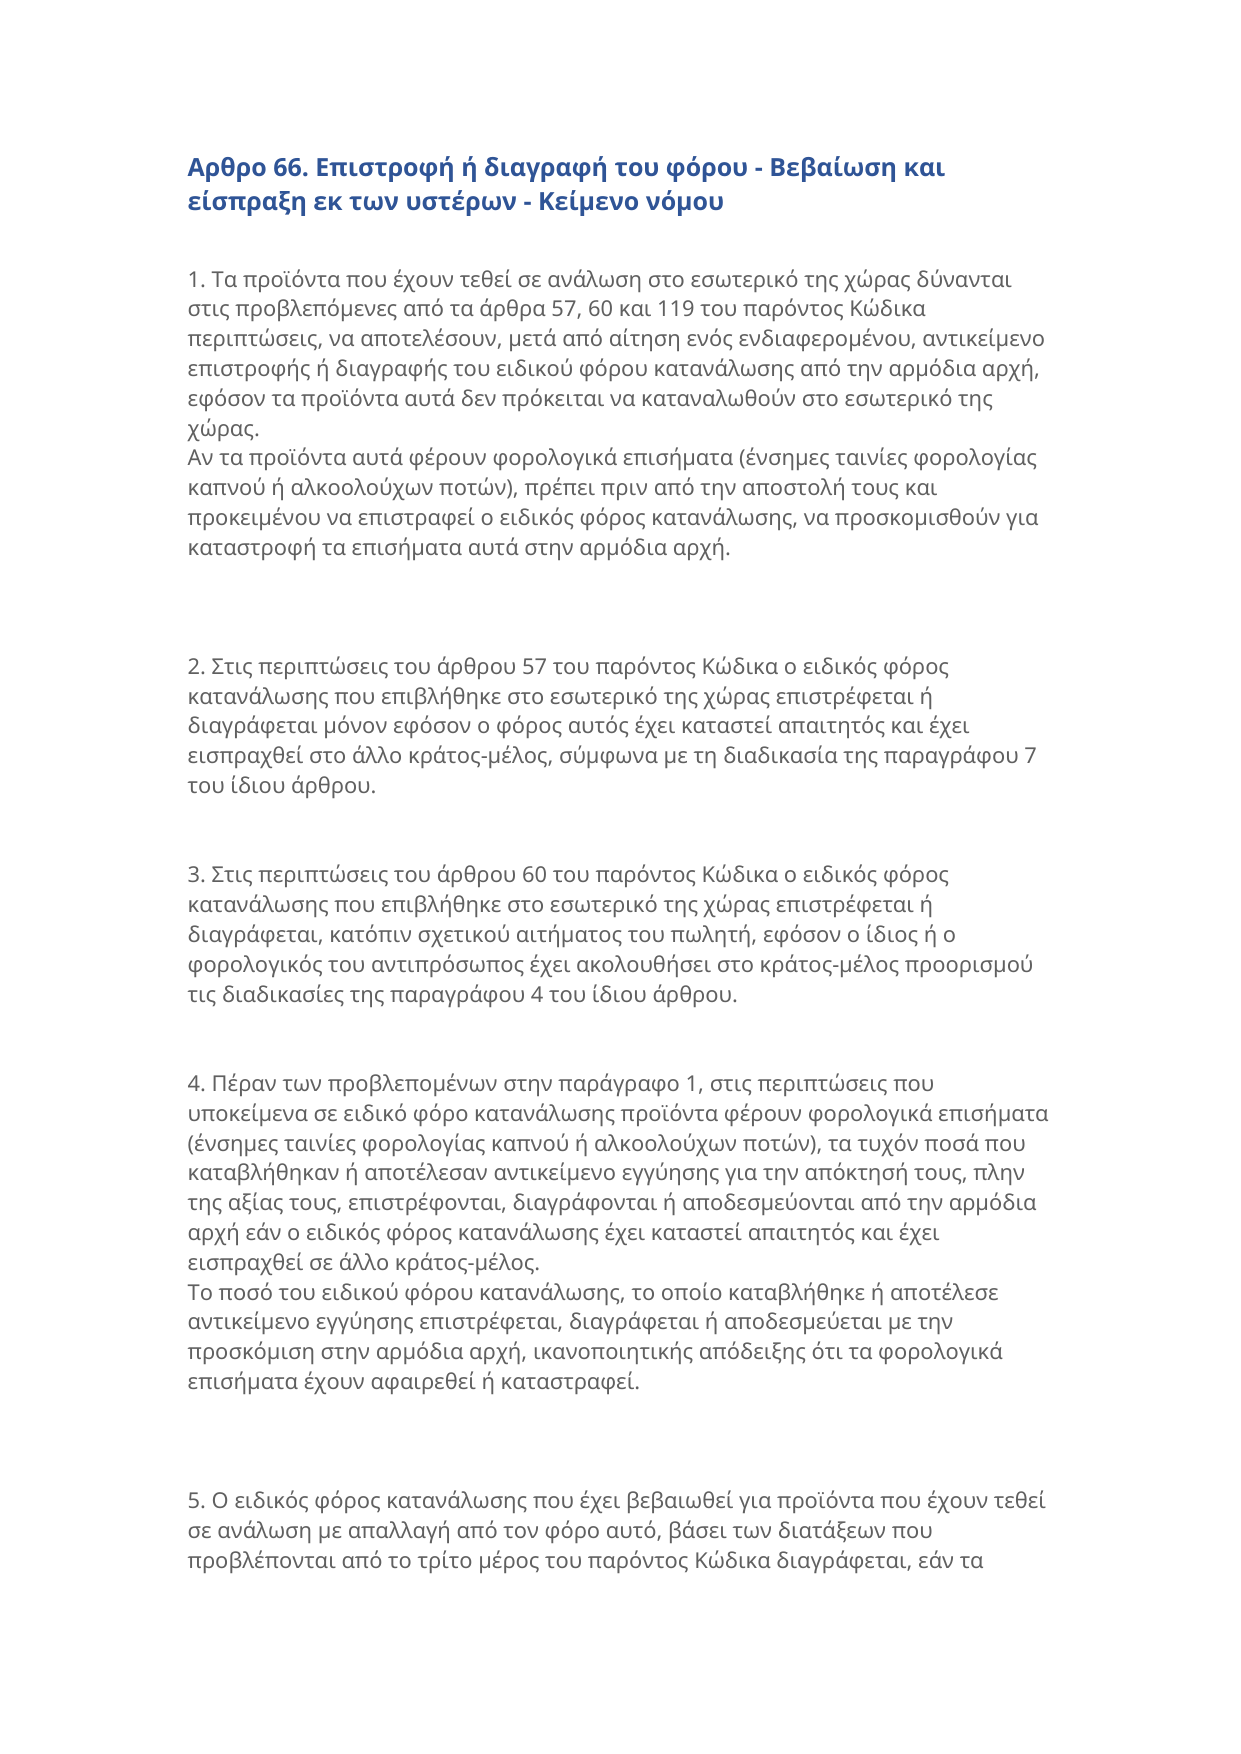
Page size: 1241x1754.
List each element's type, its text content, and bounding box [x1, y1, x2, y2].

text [187, 234, 1053, 1574]
subtitle Αρθρο 66. Επιστροφή ή διαγραφή του φόρου - Βεβαίωση και είσπραξη εκ των υστέρων - Κείμενο νόμου [187, 150, 1053, 218]
